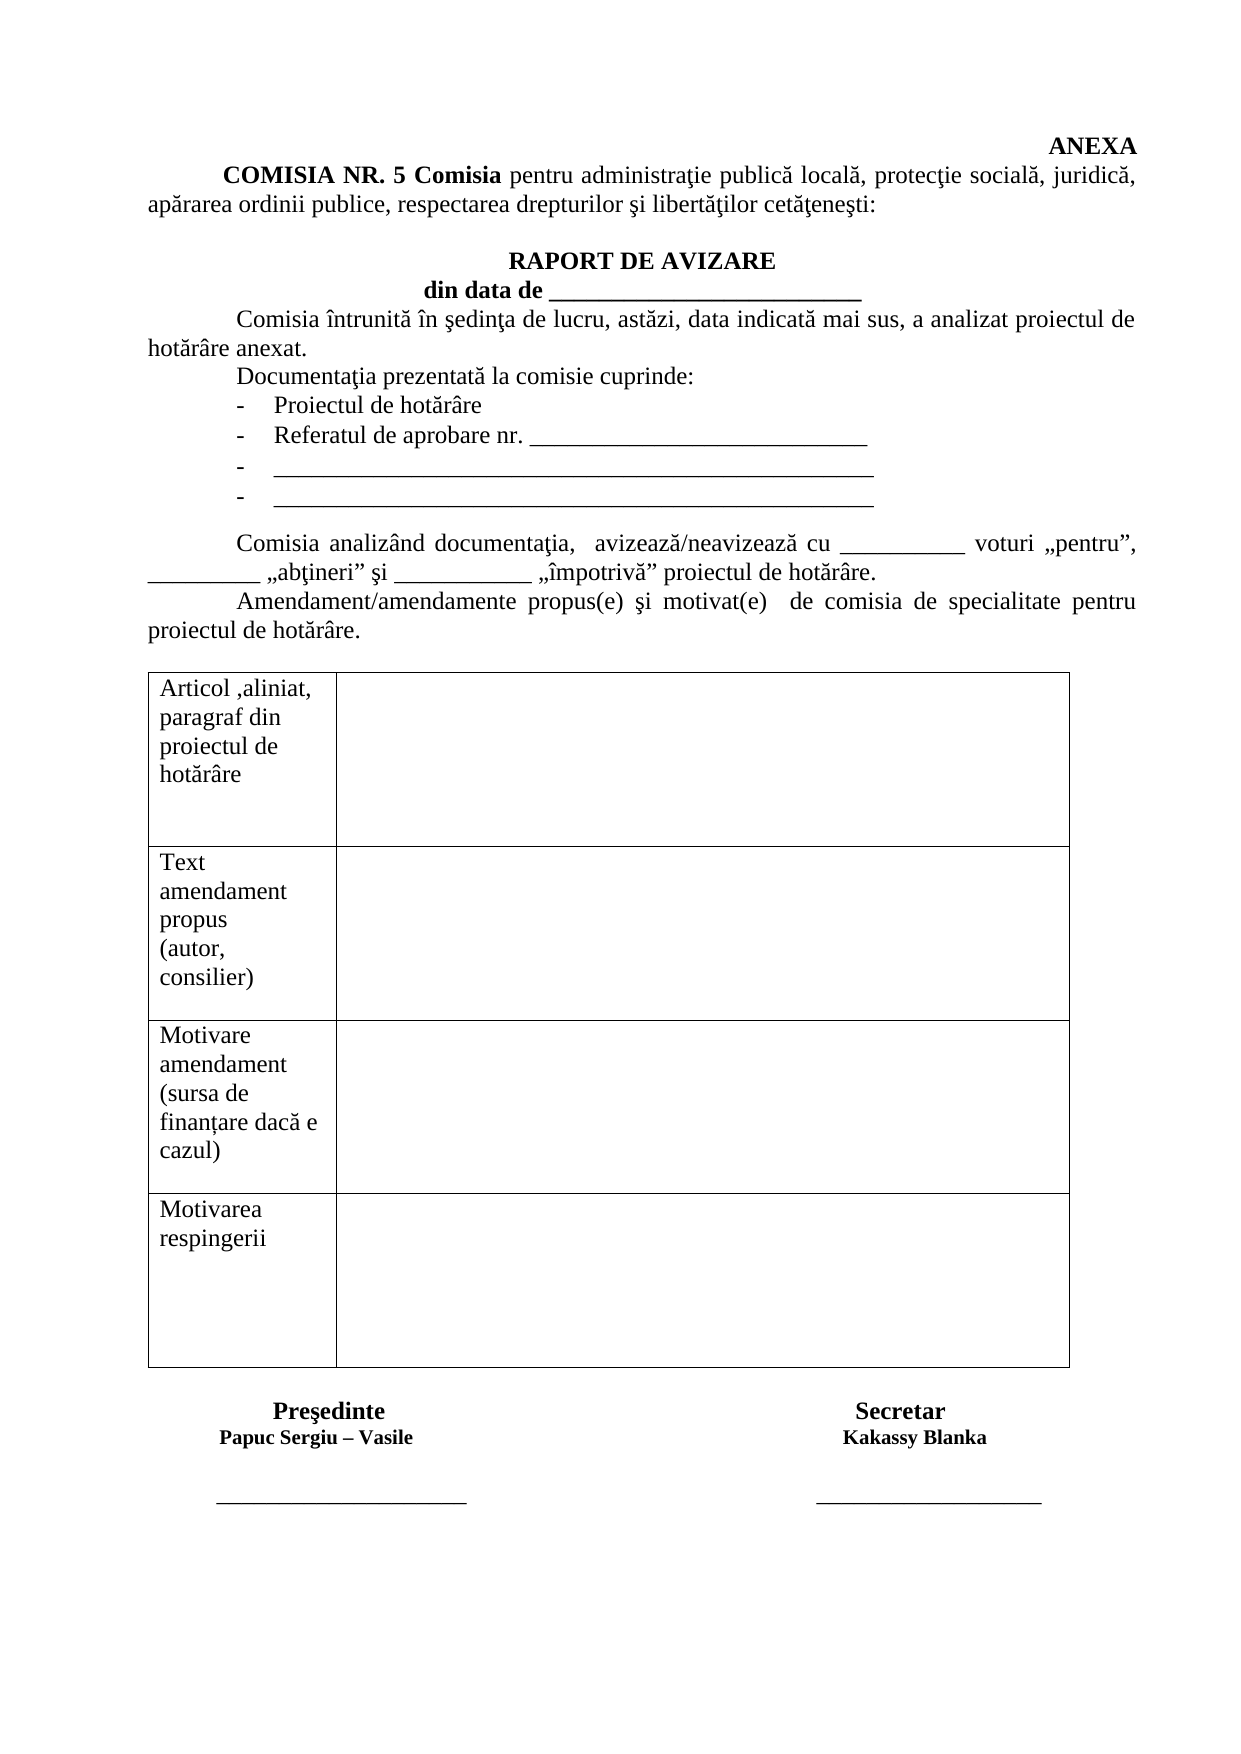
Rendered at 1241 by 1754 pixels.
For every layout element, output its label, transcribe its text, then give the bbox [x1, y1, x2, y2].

list ________________________________________________ [236, 481, 1137, 510]
table_header Articol ,aliniat, paragraf din proiectul de hotărâre [149, 673, 336, 846]
table_cell Text amendament propus (autor, consilier) [149, 847, 336, 1019]
text Comisia întrunită în şedinţa de lucru, astăzi, data indicată mai sus, a analizat proiectul de hotărâre anexat. [148, 304, 1137, 361]
text Amendament/amendamente propus(e) şi motivat(e) de comisia de specialitate pentru proiectul de hotărâre. [148, 586, 1137, 643]
text RAPORT DE AVIZARE [148, 246, 1137, 275]
table_cell [337, 1021, 1069, 1193]
text ____________________ __________________ [148, 1478, 1137, 1507]
text ANEXA [148, 131, 1137, 160]
text Preşedinte Secretar [148, 1396, 1137, 1425]
text COMISIA NR. 5 Comisia pentru administraţie publică locală, protecţie socială, juridică, apărarea ordinii publice, respectarea drepturilor şi libertăţilor cetăţeneşti: [148, 160, 1137, 218]
table_cell Motivare amendament (sursa de finanțare dacă e cazul) [149, 1021, 336, 1193]
table_cell [337, 847, 1069, 1019]
text Papuc Sergiu – Vasile Kakassy Blanka [207, 1425, 1137, 1449]
text Documentaţia prezentată la comisie cuprinde: [148, 361, 1137, 390]
table_cell Motivarea respingerii [149, 1194, 336, 1367]
list ________________________________________________ [236, 451, 1137, 480]
text Comisia analizând documentaţia, avizează/neavizează cu __________ voturi „pentru”, _________ „abţineri” şi ___________ „împotrivă” proiectul de hotărâre. [148, 528, 1137, 586]
table_header [337, 673, 1069, 846]
list Proiectul de hotărâre [236, 390, 1137, 419]
table_cell [337, 1194, 1069, 1367]
list Referatul de aprobare nr. ___________________________ [236, 421, 1137, 449]
text din data de _________________________ [148, 275, 1137, 304]
